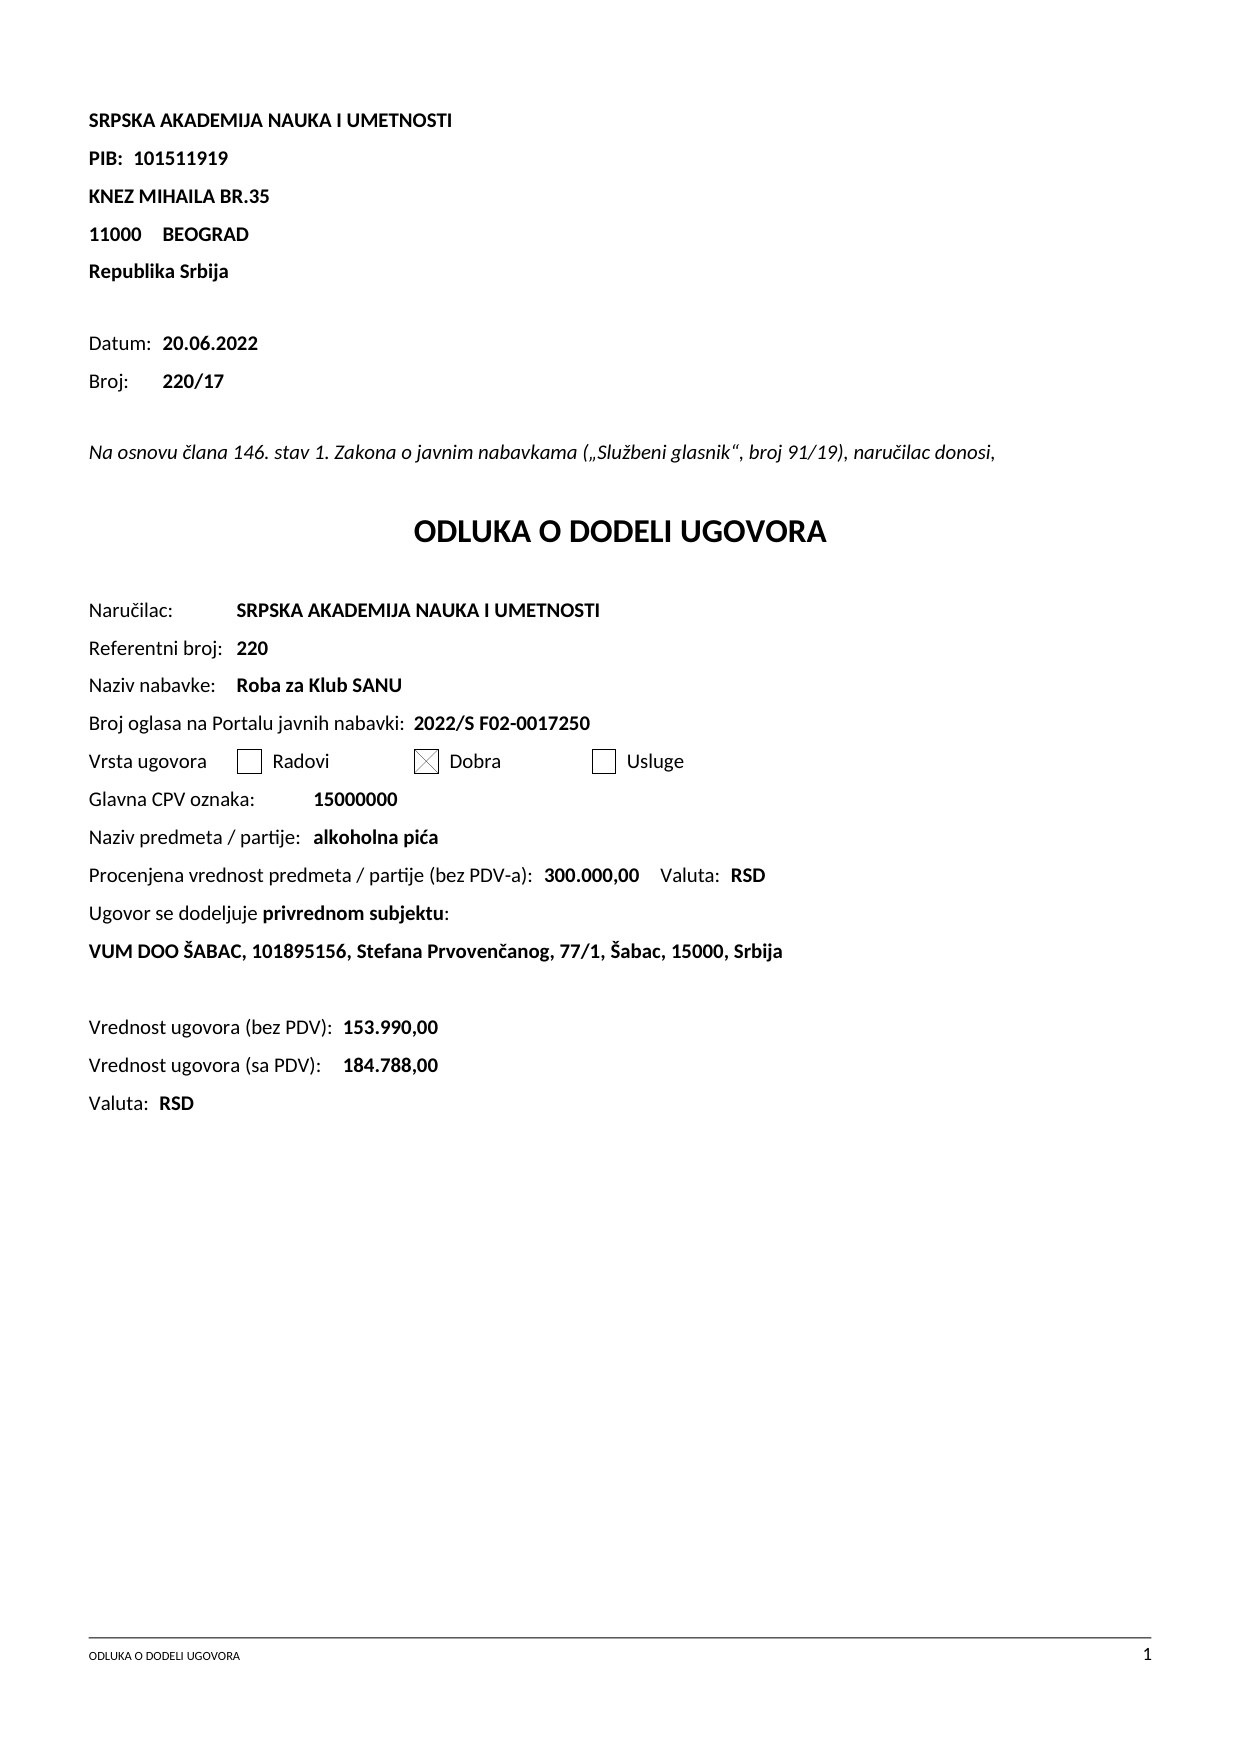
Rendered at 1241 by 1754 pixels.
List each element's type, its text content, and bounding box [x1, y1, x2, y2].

text Ugovor se dodeljuje privrednom subjektu: [89, 900, 1152, 926]
text Naručilac: SRPSKA AKADEMIJA NAUKA I UMETNOSTI [89, 597, 1152, 622]
text Procenjena vrednost predmeta / partije (bez PDV-a): 300.000,00 Valuta: RSD [89, 862, 1152, 888]
text Datum: 20.06.2022 [89, 330, 1152, 355]
text Referentni broj: 220 [89, 635, 1152, 660]
text Broj oglasa na Portalu javnih nabavki: 2022/S F02-0017250 [89, 711, 1152, 736]
text Valuta: RSD [89, 1090, 1152, 1115]
text ODLUKA O DODELI UGOVORA [89, 510, 1152, 551]
text KNEZ MIHAILA BR.35 [89, 183, 1152, 208]
text Broj: 220/17 [89, 368, 1152, 393]
text Vrednost ugovora (bez PDV): 153.990,00 [89, 1014, 1152, 1039]
text Vrsta ugovora Radovi Dobra Usluge [89, 748, 1152, 774]
text PIB: 101511919 [89, 145, 1152, 170]
text Vrednost ugovora (sa PDV): 184.788,00 [89, 1052, 1152, 1077]
text Republika Srbija [89, 259, 1152, 284]
text 11000 BEOGRAD [89, 221, 1152, 246]
text Naziv nabavke: Roba za Klub SANU [89, 673, 1152, 698]
text SRPSKA AKADEMIJA NAUKA I UMETNOSTI [89, 107, 1152, 132]
table_header VUM DOO ŠABAC, 101895156, Stefana Prvovenčanog, 77/1, Šabac, 15000, Srbija [89, 932, 1152, 970]
text Na osnovu člana 146. stav 1. Zakona o javnim nabavkama („Službeni glasnik“, broj 91/19), naručilac donosi, [89, 439, 1152, 464]
text Naziv predmeta / partije: alkoholna pića [89, 824, 1152, 850]
text Glavna CPV oznaka: 15000000 [89, 786, 1152, 812]
